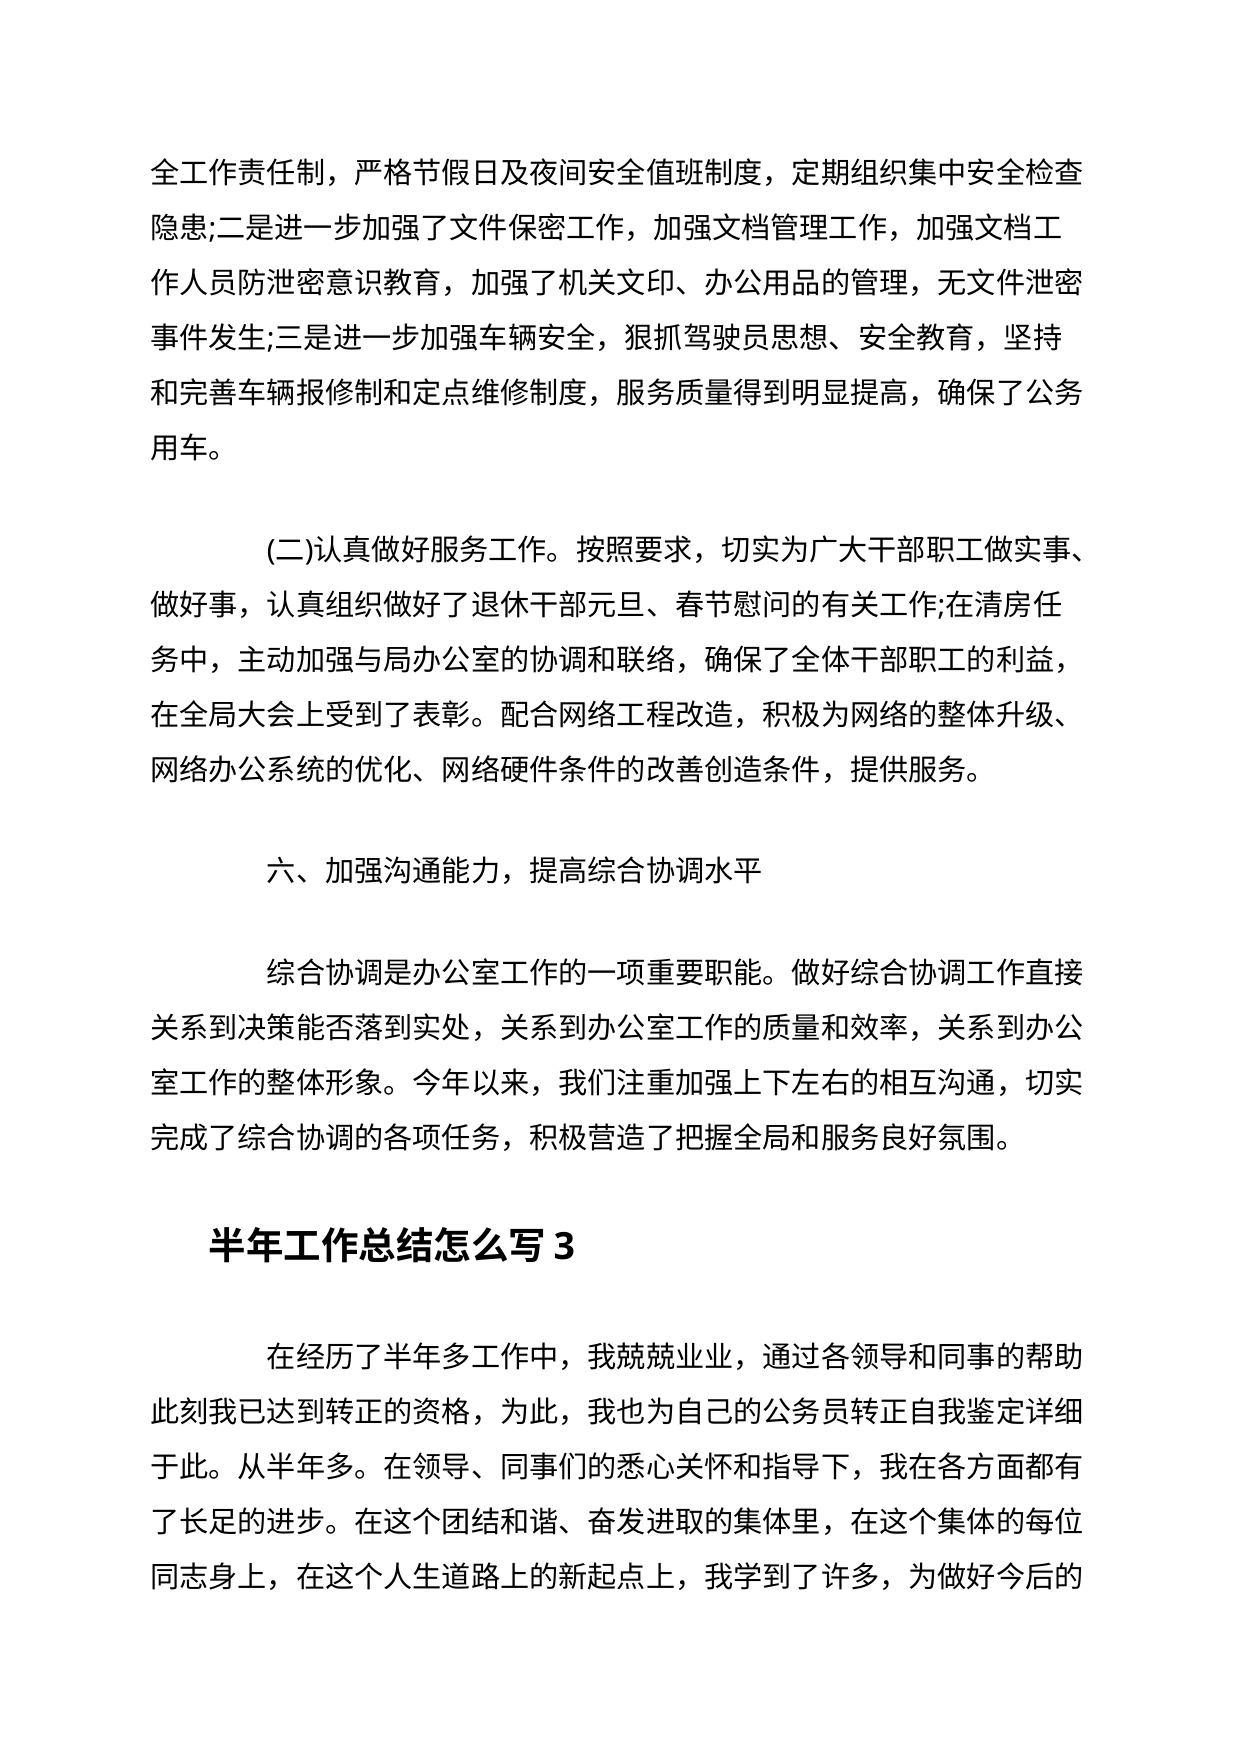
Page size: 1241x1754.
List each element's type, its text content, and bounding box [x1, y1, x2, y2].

text 六、加强沟通能力，提高综合协调水平 [150, 848, 1090, 890]
text 半年工作总结怎么写3 [150, 1216, 1090, 1271]
text (二)认真做好服务工作。按照要求，切实为广大干部职工做实事、做好事，认真组织做好了退休干部元旦、春节慰问的有关工作;在清房任务中，主动加强与局办公室的协调和联络，确保了全体干部职工的利益，在全局大会上受到了表彰。配合网络工程改造，积极为网络的整体升级、网络办公系统的优化、网络硬件条件的改善创造条件，提供服务。 [150, 526, 1090, 788]
text 综合协调是办公室工作的一项重要职能。做好综合协调工作直接关系到决策能否落到实处，关系到办公室工作的质量和效率，关系到办公室工作的整体形象。今年以来，我们注重加强上下左右的相互沟通，切实完成了综合协调的各项任务，积极营造了把握全局和服务良好氛围。 [150, 950, 1090, 1157]
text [150, 150, 1090, 467]
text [150, 1334, 1090, 1596]
